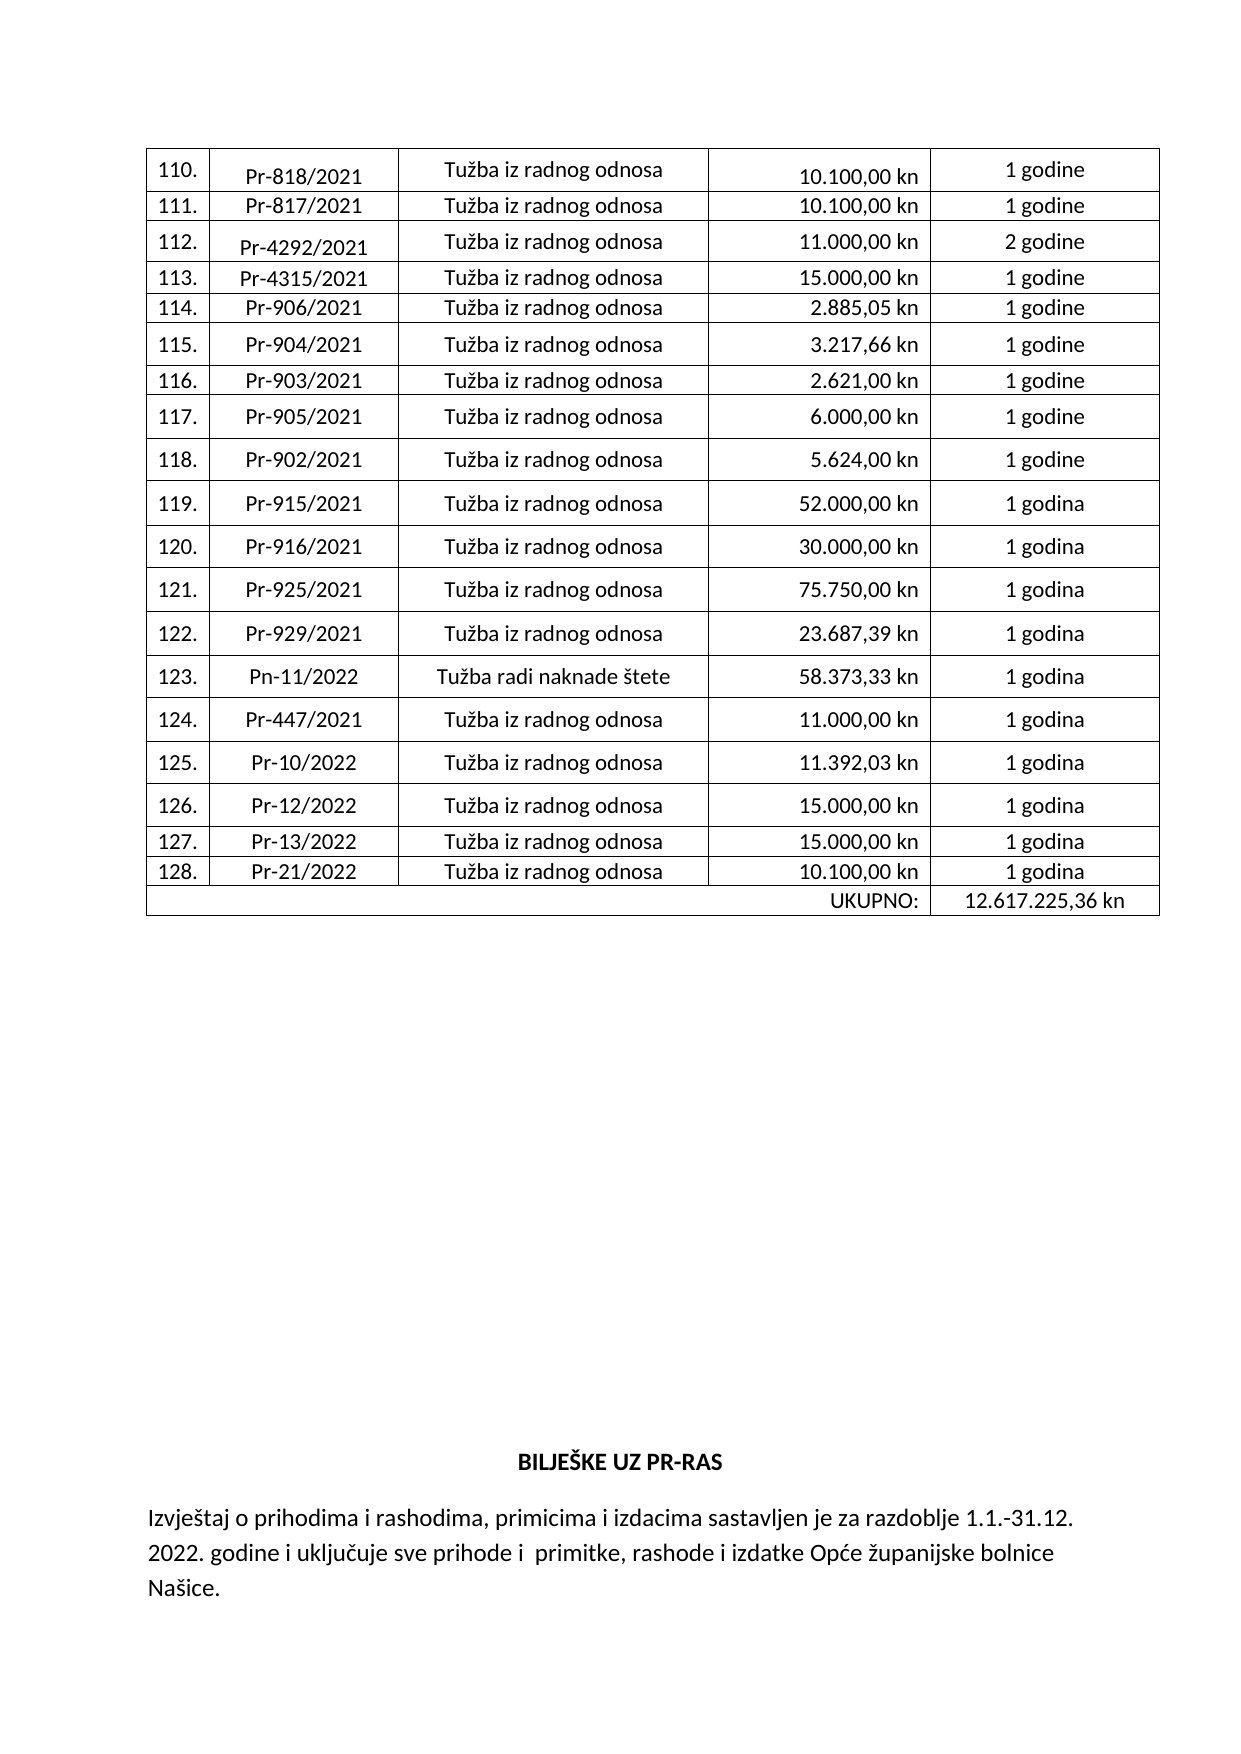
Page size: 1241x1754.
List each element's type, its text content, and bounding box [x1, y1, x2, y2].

table_cell Tužba radi naknade štete [399, 656, 708, 697]
table_cell 1 godine [931, 149, 1159, 191]
table_cell Tužba iz radnog odnosa [399, 323, 708, 365]
table_cell 10.100,00 kn [709, 192, 930, 219]
table_cell 1 godina [931, 698, 1159, 741]
table_cell Pr-12/2022 [210, 784, 398, 826]
table_cell Tužba iz radnog odnosa [399, 366, 708, 394]
table_cell Tužba iz radnog odnosa [399, 395, 708, 437]
table_cell Pr-904/2021 [210, 323, 398, 365]
text Izvještaj o prihodima i rashodima, primicima i izdacima sastavljen je za razdoblje 1.1.-31.12. 2022. godine i uključuje sve prihode i primitke, rashode i izdatke Opće županijske bolnice Našice. [148, 1502, 1093, 1602]
table_cell 124. [147, 698, 209, 741]
table_cell Tužba iz radnog odnosa [399, 698, 708, 741]
table_cell Pr-10/2022 [210, 742, 398, 783]
table_cell Pr-929/2021 [210, 612, 398, 654]
table_cell 1 godine [931, 439, 1159, 480]
table_cell 1 godine [931, 323, 1159, 365]
table_cell 1 godina [931, 827, 1159, 856]
table_cell 12.617.225,36 kn [931, 886, 1159, 915]
table_cell 114. [147, 294, 209, 322]
table_cell 10.100,00 kn [709, 149, 930, 191]
table_cell Tužba iz radnog odnosa [399, 857, 708, 885]
table_cell 1 godina [931, 784, 1159, 826]
table_cell 10.100,00 kn [709, 857, 930, 885]
table_cell 120. [147, 526, 209, 567]
table_cell Tužba iz radnog odnosa [399, 481, 708, 524]
table_cell 113. [147, 262, 209, 292]
table_cell Pr-906/2021 [210, 294, 398, 322]
table_cell Pr-818/2021 [210, 149, 398, 191]
table_cell 58.373,33 kn [709, 656, 930, 697]
table_cell 2 godine [931, 221, 1159, 261]
table_cell Tužba iz radnog odnosa [399, 262, 708, 292]
table_cell Pr-4292/2021 [210, 221, 398, 261]
table_cell 1 godine [931, 262, 1159, 292]
table_cell Tužba iz radnog odnosa [399, 612, 708, 654]
table_cell Pr-903/2021 [210, 366, 398, 394]
table_cell Tužba iz radnog odnosa [399, 221, 708, 261]
table_cell 1 godine [931, 192, 1159, 219]
table_cell Pr-916/2021 [210, 526, 398, 567]
table_cell 30.000,00 kn [709, 526, 930, 567]
table_cell 23.687,39 kn [709, 612, 930, 654]
table_cell 15.000,00 kn [709, 784, 930, 826]
table_cell 126. [147, 784, 209, 826]
table_cell 5.624,00 kn [709, 439, 930, 480]
table_cell 119. [147, 481, 209, 524]
table_cell 15.000,00 kn [709, 827, 930, 856]
table_cell Tužba iz radnog odnosa [399, 294, 708, 322]
table_cell Pr-447/2021 [210, 698, 398, 741]
table_cell 110. [147, 149, 209, 191]
table_cell 1 godina [931, 481, 1159, 524]
table_cell UKUPNO: [147, 886, 930, 915]
text BILJEŠKE UZ PR-RAS [148, 1446, 1093, 1477]
table_cell 1 godina [931, 656, 1159, 697]
table_cell Tužba iz radnog odnosa [399, 568, 708, 611]
table_cell Pr-902/2021 [210, 439, 398, 480]
table_cell Pr-925/2021 [210, 568, 398, 611]
table_cell 6.000,00 kn [709, 395, 930, 437]
table_cell 118. [147, 439, 209, 480]
table_cell 11.392,03 kn [709, 742, 930, 783]
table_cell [399, 149, 708, 191]
table_cell Pr-4315/2021 [210, 262, 398, 292]
table_cell 112. [147, 221, 209, 261]
table_cell 1 godina [931, 857, 1159, 885]
table_cell Pn-11/2022 [210, 656, 398, 697]
table_cell Pr-21/2022 [210, 857, 398, 885]
table_cell 75.750,00 kn [709, 568, 930, 611]
table_cell 128. [147, 857, 209, 885]
table_cell 2.621,00 kn [709, 366, 930, 394]
table_cell 1 godina [931, 612, 1159, 654]
table_cell Pr-13/2022 [210, 827, 398, 856]
table_cell 1 godina [931, 568, 1159, 611]
table_cell 116. [147, 366, 209, 394]
table_cell 1 godine [931, 294, 1159, 322]
table_cell Tužba iz radnog odnosa [399, 784, 708, 826]
table_cell Tužba iz radnog odnosa [399, 526, 708, 567]
table_cell 15.000,00 kn [709, 262, 930, 292]
table_cell 2.885,05 kn [709, 294, 930, 322]
table_cell Pr-817/2021 [210, 192, 398, 219]
table_cell Tužba iz radnog odnosa [399, 192, 708, 219]
table_cell 1 godina [931, 742, 1159, 783]
table_cell 115. [147, 323, 209, 365]
table_cell 1 godine [931, 395, 1159, 437]
table_cell Pr-905/2021 [210, 395, 398, 437]
table_cell 117. [147, 395, 209, 437]
table_cell 11.000,00 kn [709, 221, 930, 261]
table_cell Tužba iz radnog odnosa [399, 439, 708, 480]
table_cell 121. [147, 568, 209, 611]
table_cell 1 godina [931, 526, 1159, 567]
table_cell 127. [147, 827, 209, 856]
table_cell 1 godine [931, 366, 1159, 394]
table_cell 123. [147, 656, 209, 697]
table_cell Tužba iz radnog odnosa [399, 827, 708, 856]
table_cell Tužba iz radnog odnosa [399, 742, 708, 783]
table_cell 122. [147, 612, 209, 654]
table_cell 11.000,00 kn [709, 698, 930, 741]
table_cell 125. [147, 742, 209, 783]
table_cell Pr-915/2021 [210, 481, 398, 524]
table_cell 52.000,00 kn [709, 481, 930, 524]
table_cell 3.217,66 kn [709, 323, 930, 365]
table_cell 111. [147, 192, 209, 219]
